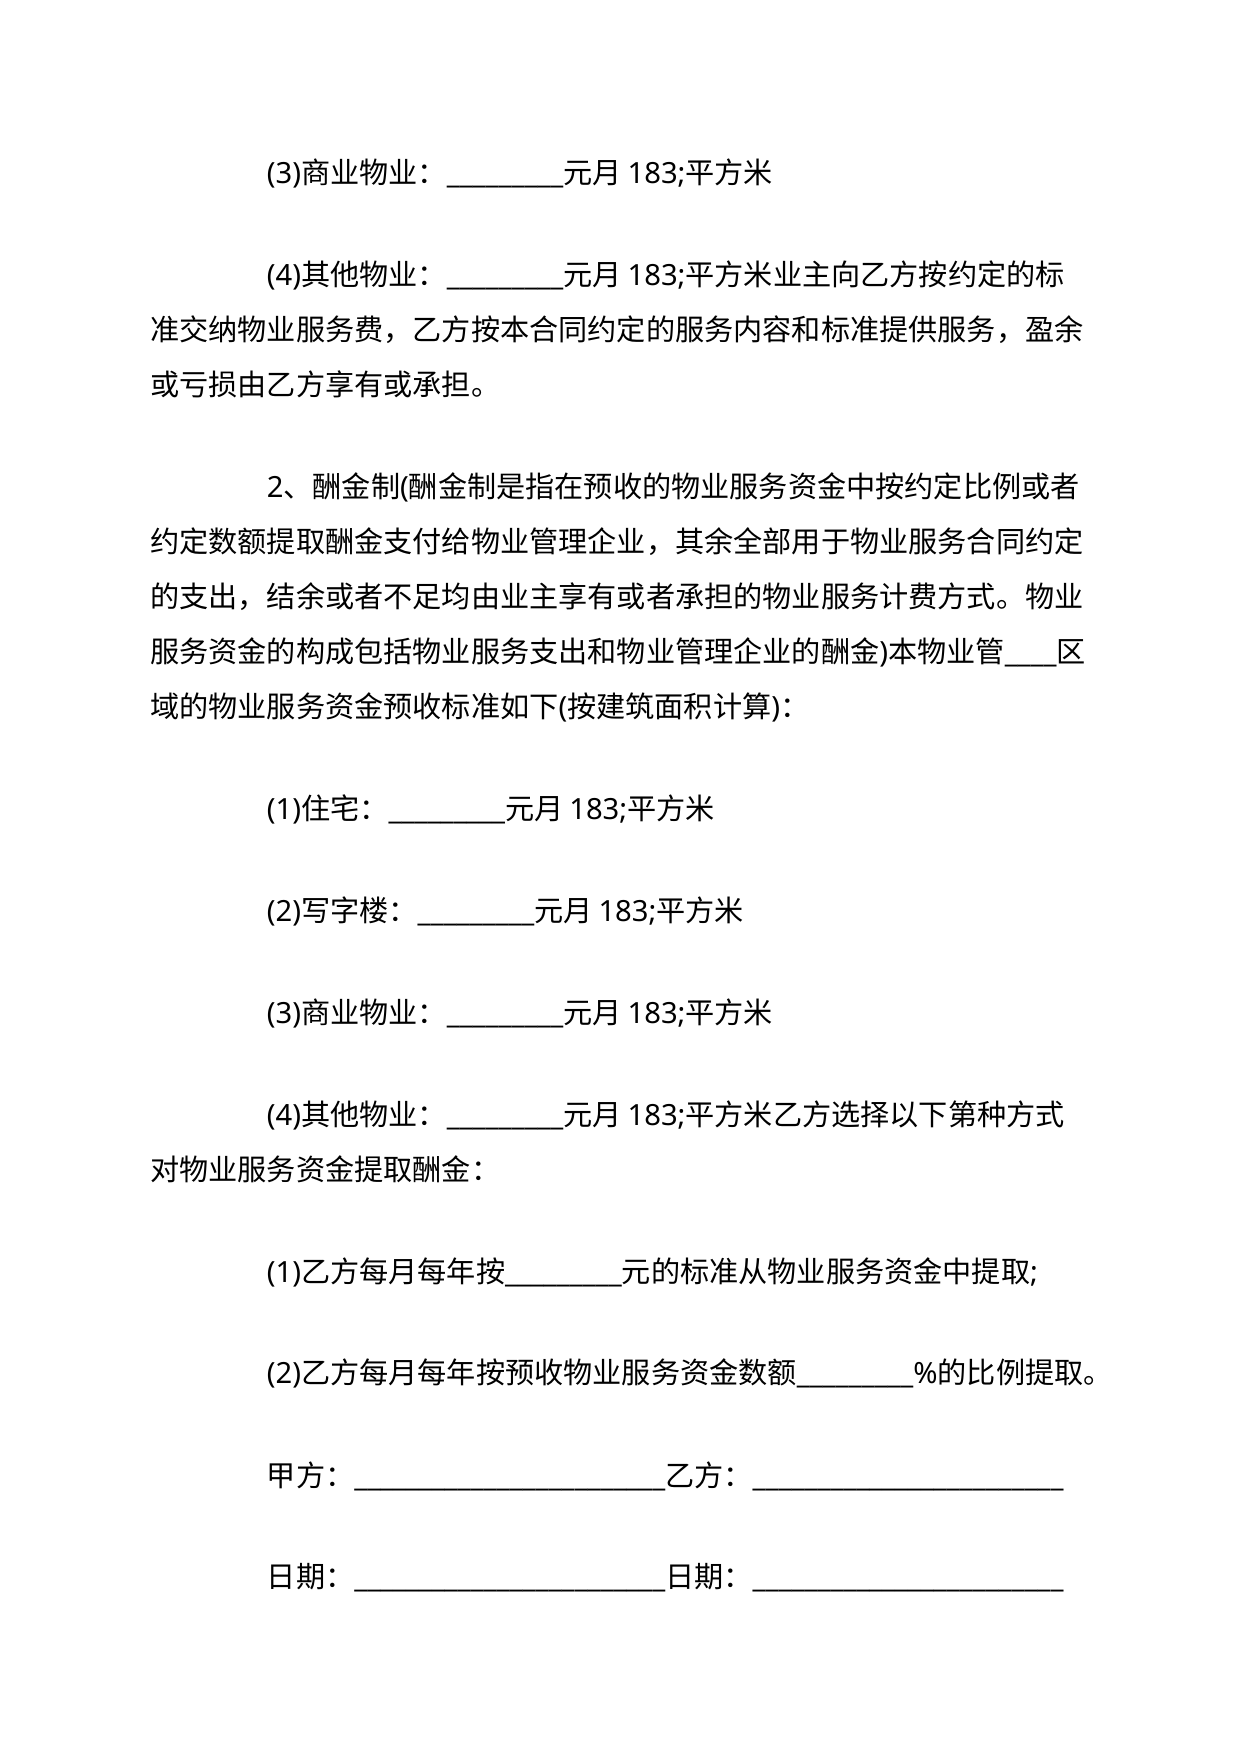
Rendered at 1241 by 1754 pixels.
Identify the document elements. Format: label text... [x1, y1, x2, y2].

text (4)其他物业：_________元月183;平方米乙方选择以下第种方式对物业服务资金提取酬金： [150, 1091, 1090, 1189]
text (3)商业物业：_________元月183;平方米 [150, 150, 1090, 192]
text (1)乙方每月每年按_________元的标准从物业服务资金中提取; [150, 1248, 1090, 1291]
text (3)商业物业：_________元月183;平方米 [150, 989, 1090, 1032]
text 甲方：________________________乙方：________________________ [150, 1452, 1090, 1494]
text 2、酬金制(酬金制是指在预收的物业服务资金中按约定比例或者约定数额提取酬金支付给物业管理企业，其余全部用于物业服务合同约定的支出，结余或者不足均由业主享有或者承担的物业服务计费方式。物业服务资金的构成包括物业服务支出和物业管理企业的酬金)本物业管____区域的物业服务资金预收标准如下(按建筑面积计算)： [150, 464, 1090, 726]
text (1)住宅：_________元月183;平方米 [150, 785, 1090, 828]
text 日期：________________________日期：________________________ [150, 1554, 1090, 1596]
text (2)写字楼：_________元月183;平方米 [150, 887, 1090, 930]
text (2)乙方每月每年按预收物业服务资金数额_________%的比例提取。 [150, 1350, 1090, 1392]
text (4)其他物业：_________元月183;平方米业主向乙方按约定的标准交纳物业服务费，乙方按本合同约定的服务内容和标准提供服务，盈余或亏损由乙方享有或承担。 [150, 252, 1090, 404]
